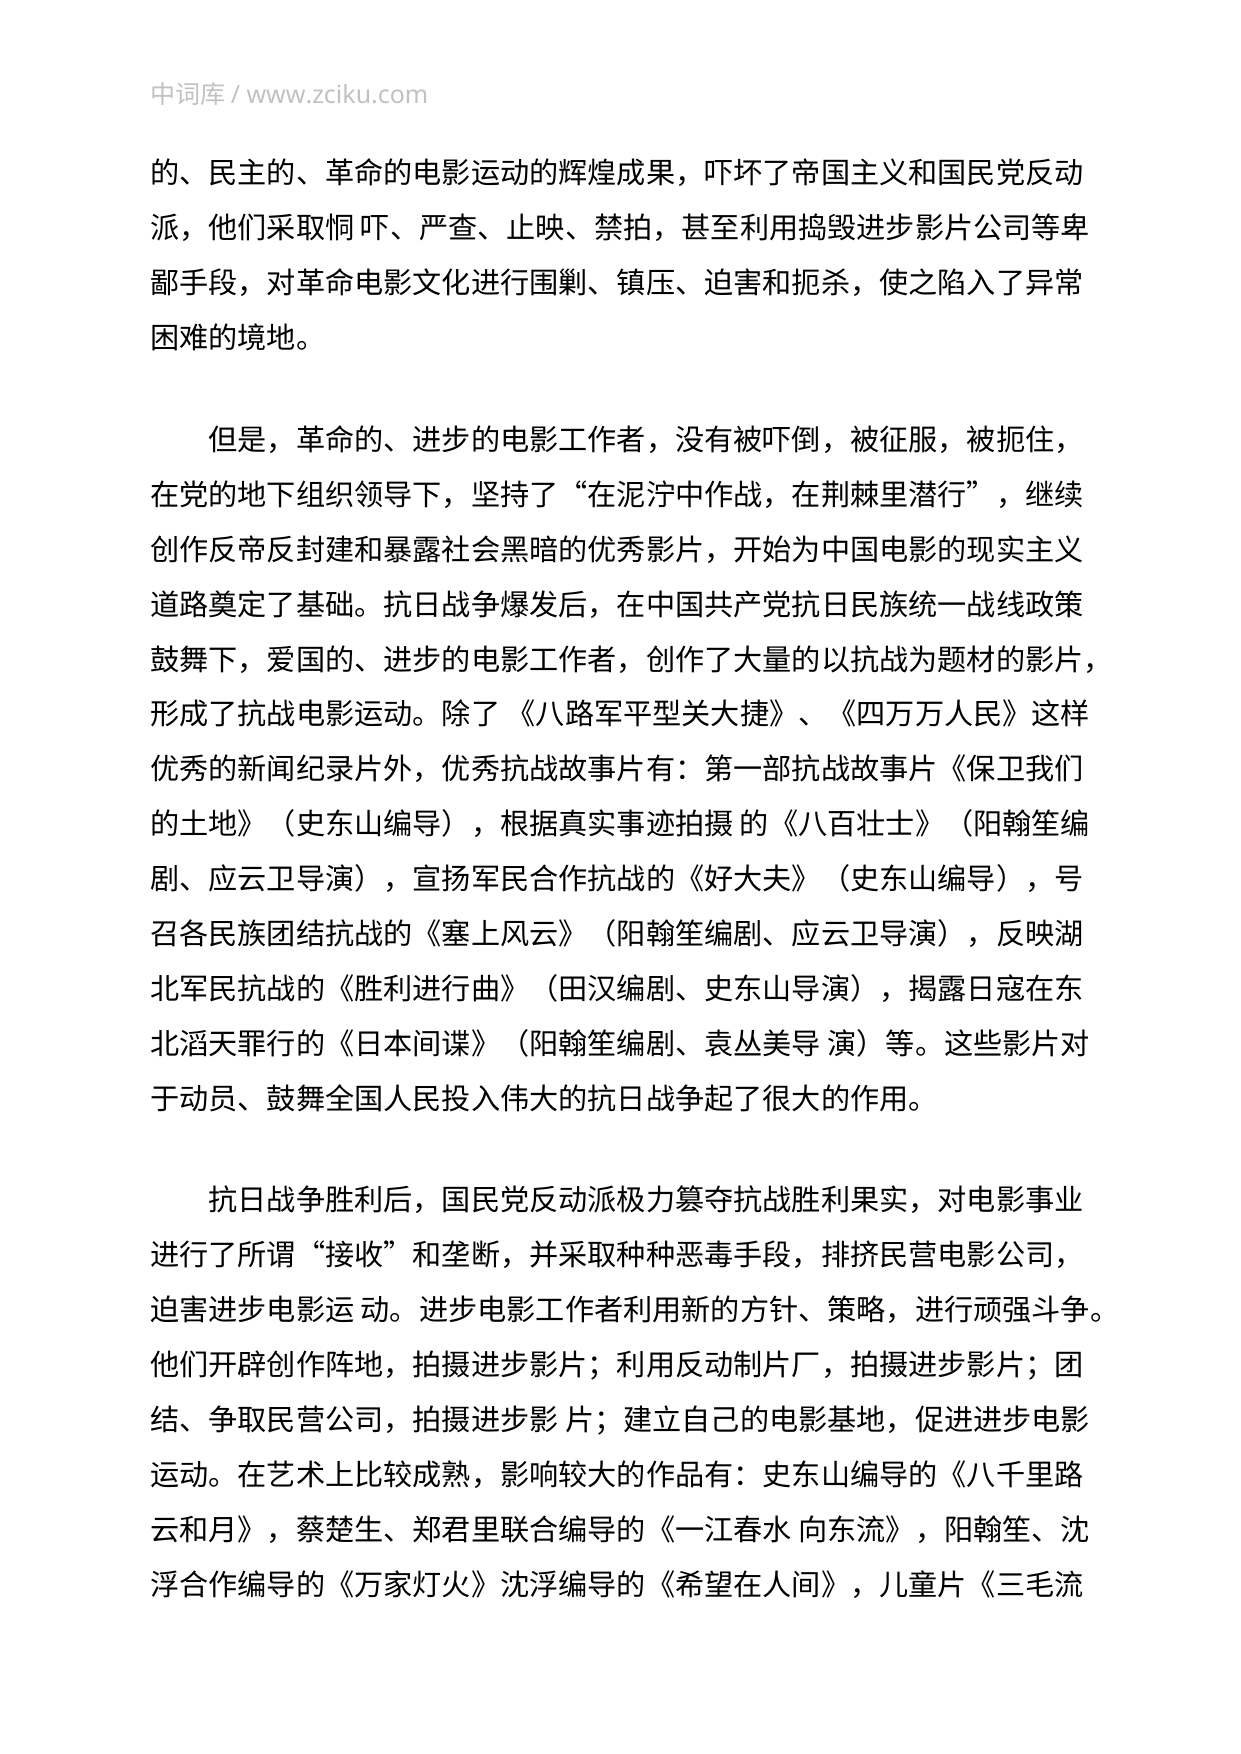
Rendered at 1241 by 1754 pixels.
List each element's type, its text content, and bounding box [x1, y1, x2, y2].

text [150, 150, 1090, 357]
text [150, 1177, 1090, 1603]
text 但是，革命的、进步的电影工作者，没有被吓倒，被征服，被扼住，在党的地下组织领导下，坚持了“在泥泞中作战，在荆棘里潜行”，继续创作反帝反封建和暴露社会黑暗的优秀影片，开始为中国电影的现实主义道路奠定了基础。抗日战争爆发后，在中国共产党抗日民族统一战线政策鼓舞下，爱国的、进步的电影工作者，创作了大量的以抗战为题材的影片，形成了抗战电影运动。除了 《八路军平型关大捷》、《四万万人民》这样优秀的新闻纪录片外，优秀抗战故事片有：第一部抗战故事片《保卫我们的土地》（史东山编导），根据真实事迹拍摄 的《八百壮士》（阳翰笙编剧、应云卫导演），宣扬军民合作抗战的《好大夫》（史东山编导），号召各民族团结抗战的《塞上风云》（阳翰笙编剧、应云卫导演），反映湖北军民抗战的《胜利进行曲》（田汉编剧、史东山导演），揭露日寇在东北滔天罪行的《日本间谍》（阳翰笙编剧、袁丛美导 演）等。这些影片对于动员、鼓舞全国人民投入伟大的抗日战争起了很大的作用。 [150, 416, 1090, 1117]
